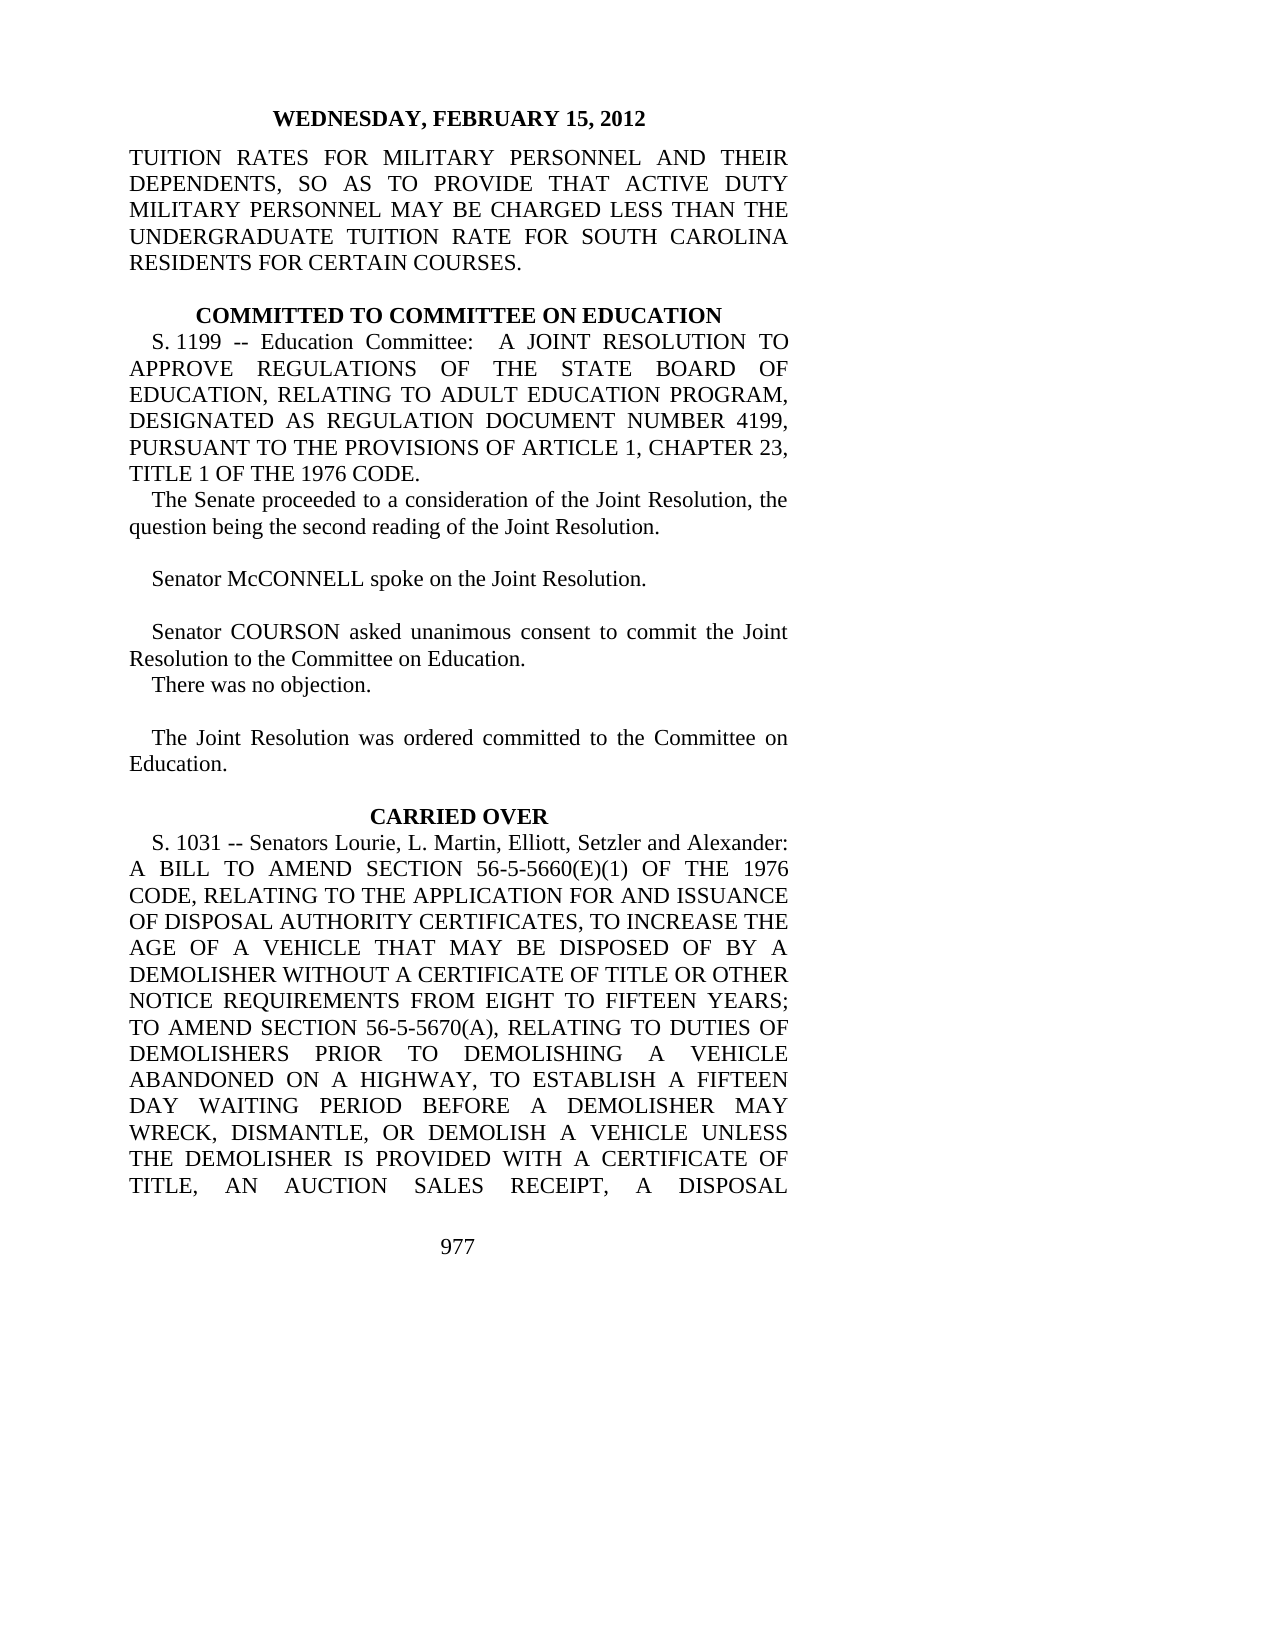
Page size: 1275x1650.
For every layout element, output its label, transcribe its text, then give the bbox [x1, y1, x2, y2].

text The Senate proceeded to a consideration of the Joint Resolution, the question being the second reading of the Joint Resolution. [129, 486, 789, 539]
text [129, 144, 789, 276]
text The Joint Resolution was ordered committed to the Committee on Education. [129, 724, 789, 776]
text Senator McCONNELL spoke on the Joint Resolution. [129, 566, 789, 592]
text Senator COURSON asked unanimous consent to commit the Joint Resolution to the Committee on Education. [129, 618, 789, 671]
text There was no objection. [129, 671, 789, 697]
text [129, 829, 789, 1198]
text COMMITTED TO COMMITTEE ON EDUCATION [129, 302, 789, 328]
text S. 1199 -- Education Committee: A JOINT RESOLUTION TO APPROVE REGULATIONS OF THE STATE BOARD OF EDUCATION, RELATING TO ADULT EDUCATION PROGRAM, DESIGNATED AS REGULATION DOCUMENT NUMBER 4199, PURSUANT TO THE PROVISIONS OF ARTICLE 1, CHAPTER 23, TITLE 1 OF THE 1976 CODE. [129, 328, 789, 486]
text CARRIED OVER [129, 803, 789, 829]
